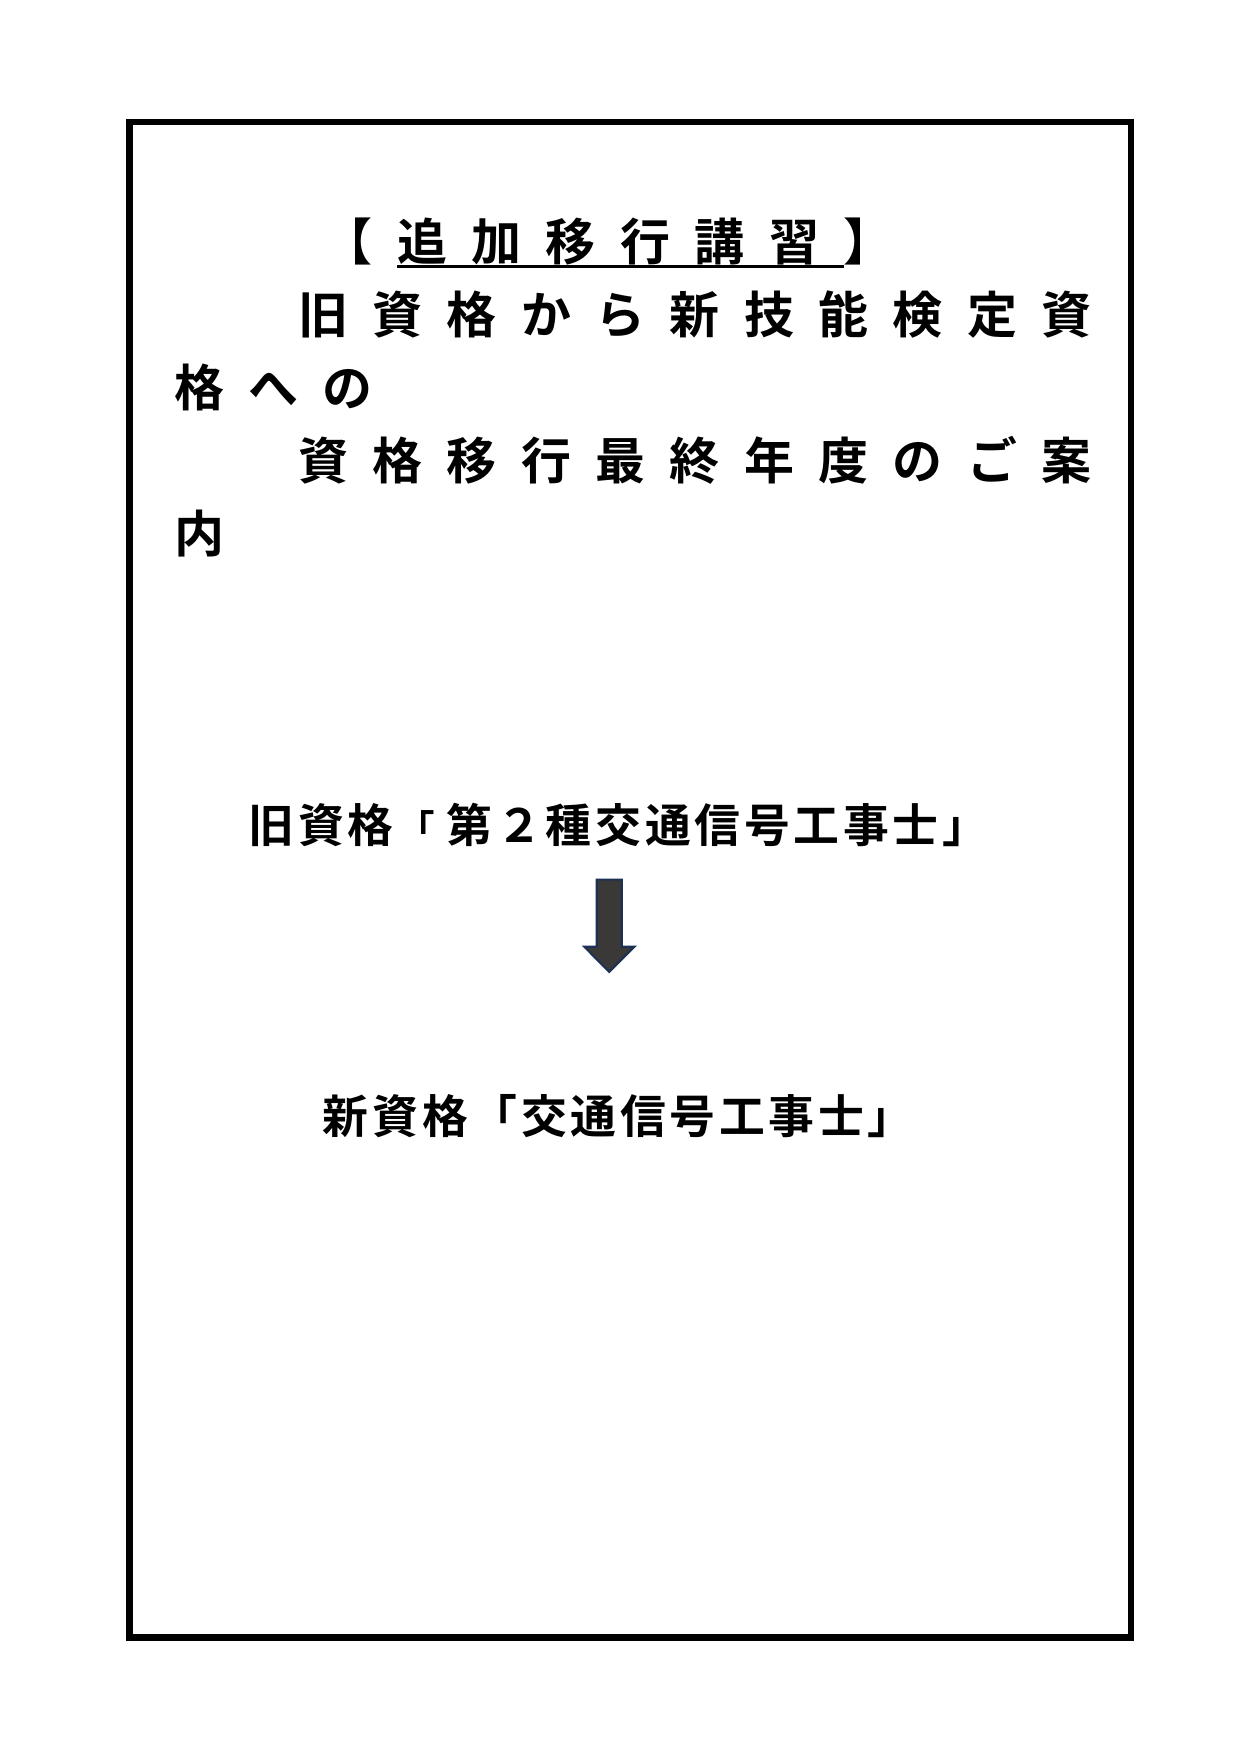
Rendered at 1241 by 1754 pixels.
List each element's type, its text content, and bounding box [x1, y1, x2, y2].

text 資格移行最終年度のご案内 [169, 421, 1116, 567]
text 旧資格「第２種交通信号工事士」 [124, 786, 1116, 859]
text 旧資格から新技能検定資格への [169, 275, 1116, 421]
text 【追加移行講習】 [124, 202, 1116, 275]
text 新資格「交通信号工事士」 [124, 1077, 1240, 1150]
